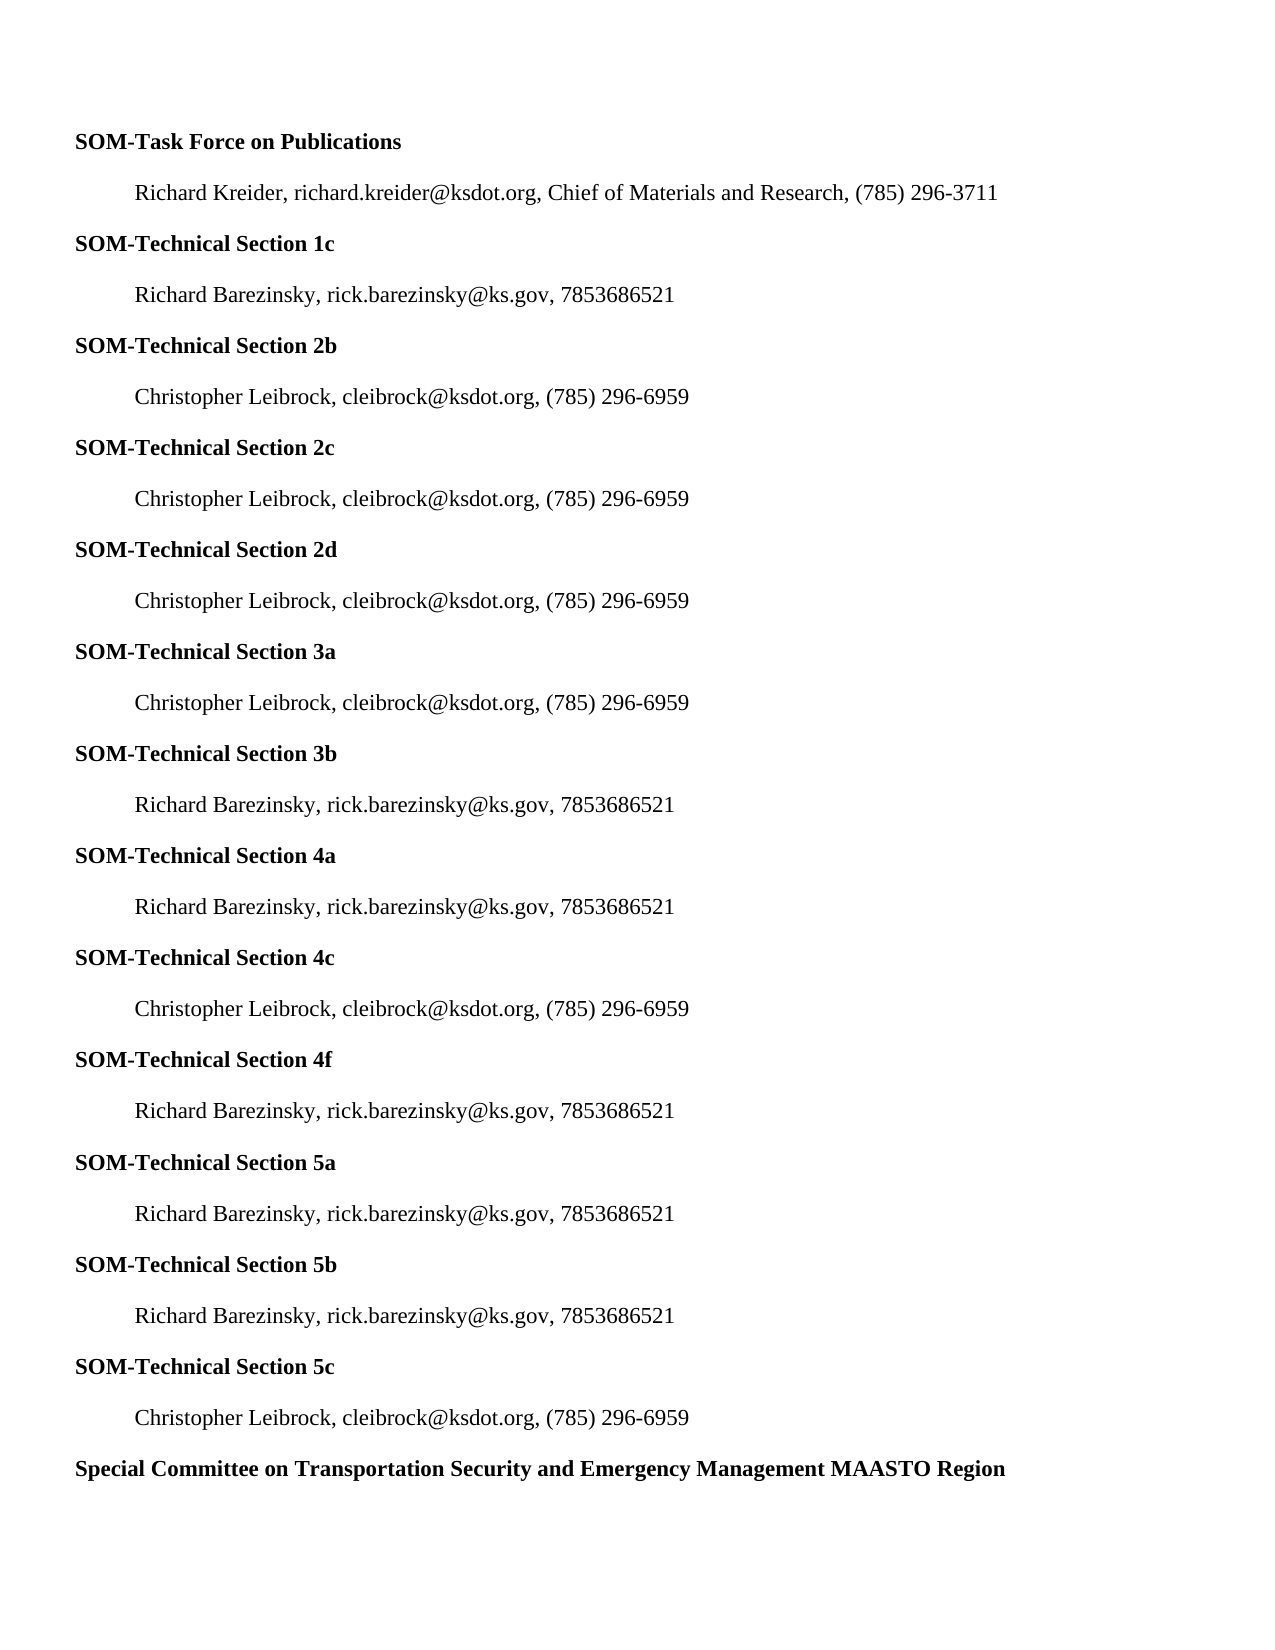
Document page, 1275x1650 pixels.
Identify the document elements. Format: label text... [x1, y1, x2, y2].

text Richard Kreider, richard.kreider@ksdot.org, Chief of Materials and Research, (785) 296-3711 [134, 179, 1200, 205]
text SOM-Technical Section 4c [75, 944, 1200, 971]
text Richard Barezinsky, rick.barezinsky@ks.gov, 7853686521 [134, 1302, 1200, 1328]
text SOM-Technical Section 4a [75, 842, 1200, 869]
text Richard Barezinsky, rick.barezinsky@ks.gov, 7853686521 [134, 791, 1200, 818]
text Christopher Leibrock, cleibrock@ksdot.org, (785) 296-6959 [134, 587, 1200, 613]
text SOM-Technical Section 3a [75, 638, 1200, 664]
text SOM-Technical Section 5b [75, 1251, 1200, 1277]
text Richard Barezinsky, rick.barezinsky@ks.gov, 7853686521 [134, 1097, 1200, 1124]
text Christopher Leibrock, cleibrock@ksdot.org, (785) 296-6959 [134, 383, 1200, 409]
text Richard Barezinsky, rick.barezinsky@ks.gov, 7853686521 [134, 1199, 1200, 1226]
text Richard Barezinsky, rick.barezinsky@ks.gov, 7853686521 [134, 893, 1200, 920]
text SOM-Technical Section 5a [75, 1148, 1200, 1175]
text SOM-Technical Section 4f [75, 1046, 1200, 1073]
text Christopher Leibrock, cleibrock@ksdot.org, (785) 296-6959 [134, 1404, 1200, 1430]
text Christopher Leibrock, cleibrock@ksdot.org, (785) 296-6959 [134, 995, 1200, 1022]
text SOM-Technical Section 2b [75, 332, 1200, 358]
text SOM-Technical Section 1c [75, 230, 1200, 256]
text Special Committee on Transportation Security and Emergency Management MAASTO Region [75, 1455, 1200, 1481]
text SOM-Technical Section 2d [75, 536, 1200, 562]
text Christopher Leibrock, cleibrock@ksdot.org, (785) 296-6959 [134, 485, 1200, 511]
text SOM-Technical Section 3b [75, 740, 1200, 767]
text SOM-Task Force on Publications [75, 128, 1200, 154]
text SOM-Technical Section 5c [75, 1353, 1200, 1379]
text Richard Barezinsky, rick.barezinsky@ks.gov, 7853686521 [134, 281, 1200, 307]
text Christopher Leibrock, cleibrock@ksdot.org, (785) 296-6959 [134, 689, 1200, 716]
text SOM-Technical Section 2c [75, 434, 1200, 460]
